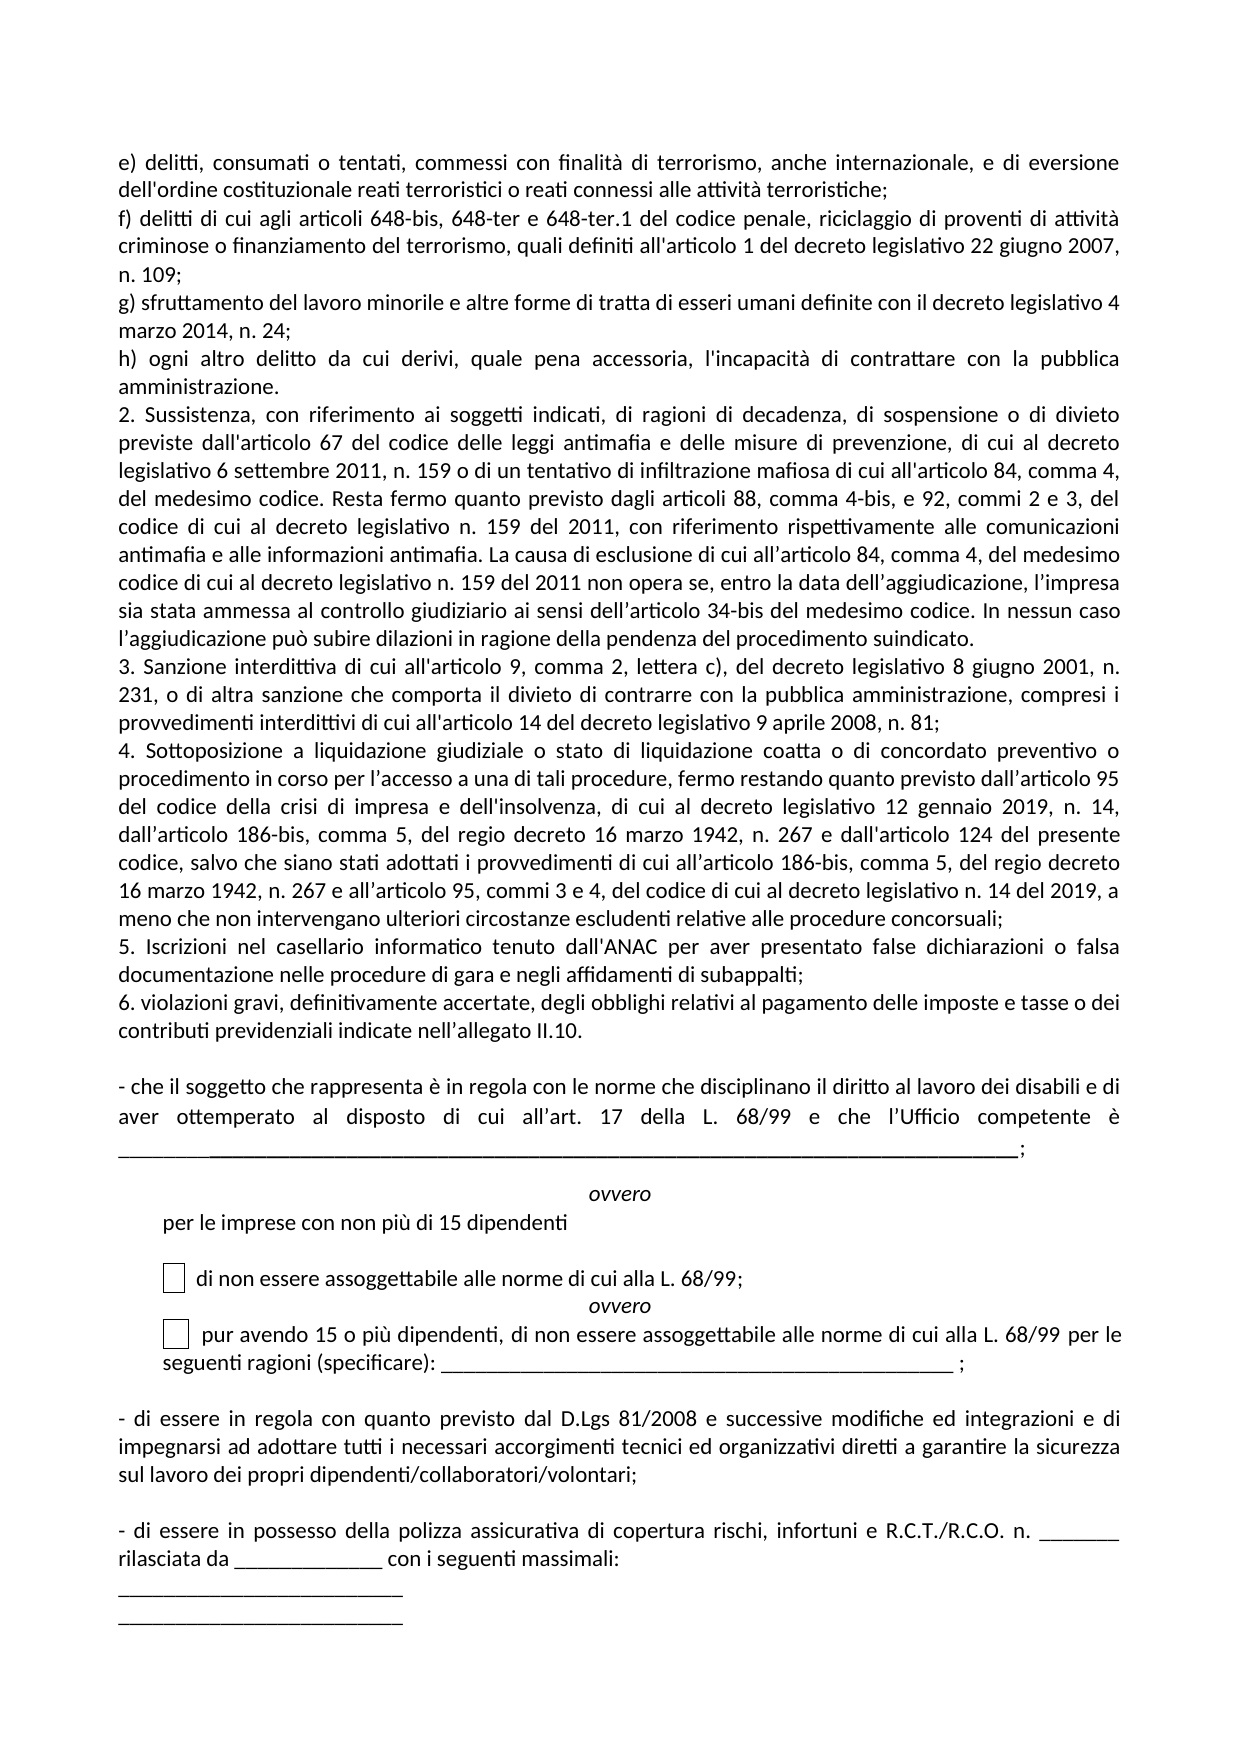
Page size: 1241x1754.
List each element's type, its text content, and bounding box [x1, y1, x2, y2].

text f) delitti di cui agli articoli 648-bis, 648-ter e 648-ter.1 del codice penale, riciclaggio di proventi di attività criminose o finanziamento del terrorismo, quali definiti all'articolo 1 del decreto legislativo 22 giugno 2007, n. 109; [118, 204, 1122, 288]
text 4. Sottoposizione a liquidazione giudiziale o stato di liquidazione coatta o di concordato preventivo o procedimento in corso per l’accesso a una di tali procedure, fermo restando quanto previsto dall’articolo 95 del codice della crisi di impresa e dell'insolvenza, di cui al decreto legislativo 12 gennaio 2019, n. 14, dall’articolo 186-bis, comma 5, del regio decreto 16 marzo 1942, n. 267 e dall'articolo 124 del presente codice, salvo che siano stati adottati i provvedimenti di cui all’articolo 186-bis, comma 5, del regio decreto 16 marzo 1942, n. 267 e all’articolo 95, commi 3 e 4, del codice di cui al decreto legislativo n. 14 del 2019, a meno che non intervengano ulteriori circostanze escludenti relative alle procedure concorsuali; [118, 736, 1122, 932]
text ovvero [118, 1292, 1122, 1320]
text - che il soggetto che rappresenta è in regola con le norme che disciplinano il diritto al lavoro dei disabili e di aver ottemperato al disposto di cui all’art. 17 della L. 68/99 e che l’Ufficio competente è _______________________________________________________________________________; [118, 1072, 1122, 1161]
text e) delitti, consumati o tentati, commessi con finalità di terrorismo, anche internazionale, e di eversione dell'ordine costituzionale reati terroristici o reati connessi alle attività terroristiche; [118, 148, 1122, 204]
text h) ogni altro delitto da cui derivi, quale pena accessoria, l'incapacità di contrattare con la pubblica amministrazione. [118, 344, 1122, 400]
text 6. violazioni gravi, definitivamente accertate, degli obblighi relativi al pagamento delle imposte e tasse o dei contributi previdenziali indicate nell’allegato II.10. [118, 988, 1122, 1044]
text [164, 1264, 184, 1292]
text g) sfruttamento del lavoro minorile e altre forme di tratta di esseri umani definite con il decreto legislativo 4 marzo 2014, n. 24; [118, 288, 1122, 344]
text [118, 1600, 1122, 1628]
text 5. Iscrizioni nel casellario informatico tenuto dall'ANAC per aver presentato false dichiarazioni o falsa documentazione nelle procedure di gara e negli affidamenti di subappalti; [118, 932, 1122, 988]
text - di essere in regola con quanto previsto dal D.Lgs 81/2008 e successive modifiche ed integrazioni e di impegnarsi ad adottare tutti i necessari accorgimenti tecnici ed organizzativi diretti a garantire la sicurezza sul lavoro dei propri dipendenti/collaboratori/volontari; [118, 1404, 1122, 1488]
text _________________________ [118, 1572, 1122, 1600]
text ovvero [118, 1179, 1122, 1208]
text pur avendo 15 o più dipendenti, di non essere assoggettabile alle norme di cui alla L. 68/99 per le seguenti ragioni (specificare): _____________________________________________ ; [162, 1320, 1122, 1376]
text - di essere in possesso della polizza assicurativa di copertura rischi, infortuni e R.C.T./R.C.O. n. _______ rilasciata da _____________ con i seguenti massimali: [118, 1516, 1122, 1572]
text 3. Sanzione interdittiva di cui all'articolo 9, comma 2, lettera c), del decreto legislativo 8 giugno 2001, n. 231, o di altra sanzione che comporta il divieto di contrarre con la pubblica amministrazione, compresi i provvedimenti interdittivi di cui all'articolo 14 del decreto legislativo 9 aprile 2008, n. 81; [118, 652, 1122, 736]
text 2. Sussistenza, con riferimento ai soggetti indicati, di ragioni di decadenza, di sospensione o di divieto previste dall'articolo 67 del codice delle leggi antimafia e delle misure di prevenzione, di cui al decreto legislativo 6 settembre 2011, n. 159 o di un tentativo di infiltrazione mafiosa di cui all'articolo 84, comma 4, del medesimo codice. Resta fermo quanto previsto dagli articoli 88, comma 4-bis, e 92, commi 2 e 3, del codice di cui al decreto legislativo n. 159 del 2011, con riferimento rispettivamente alle comunicazioni antimafia e alle informazioni antimafia. La causa di esclusione di cui all’articolo 84, comma 4, del medesimo codice di cui al decreto legislativo n. 159 del 2011 non opera se, entro la data dell’aggiudicazione, l’impresa sia stata ammessa al controllo giudiziario ai sensi dell’articolo 34-bis del medesimo codice. In nessun caso l’aggiudicazione può subire dilazioni in ragione della pendenza del procedimento suindicato. [118, 400, 1122, 652]
text di non essere assoggettabile alle norme di cui alla L. 68/99; [185, 1264, 1122, 1292]
text per le imprese con non più di 15 dipendenti [162, 1208, 1122, 1236]
